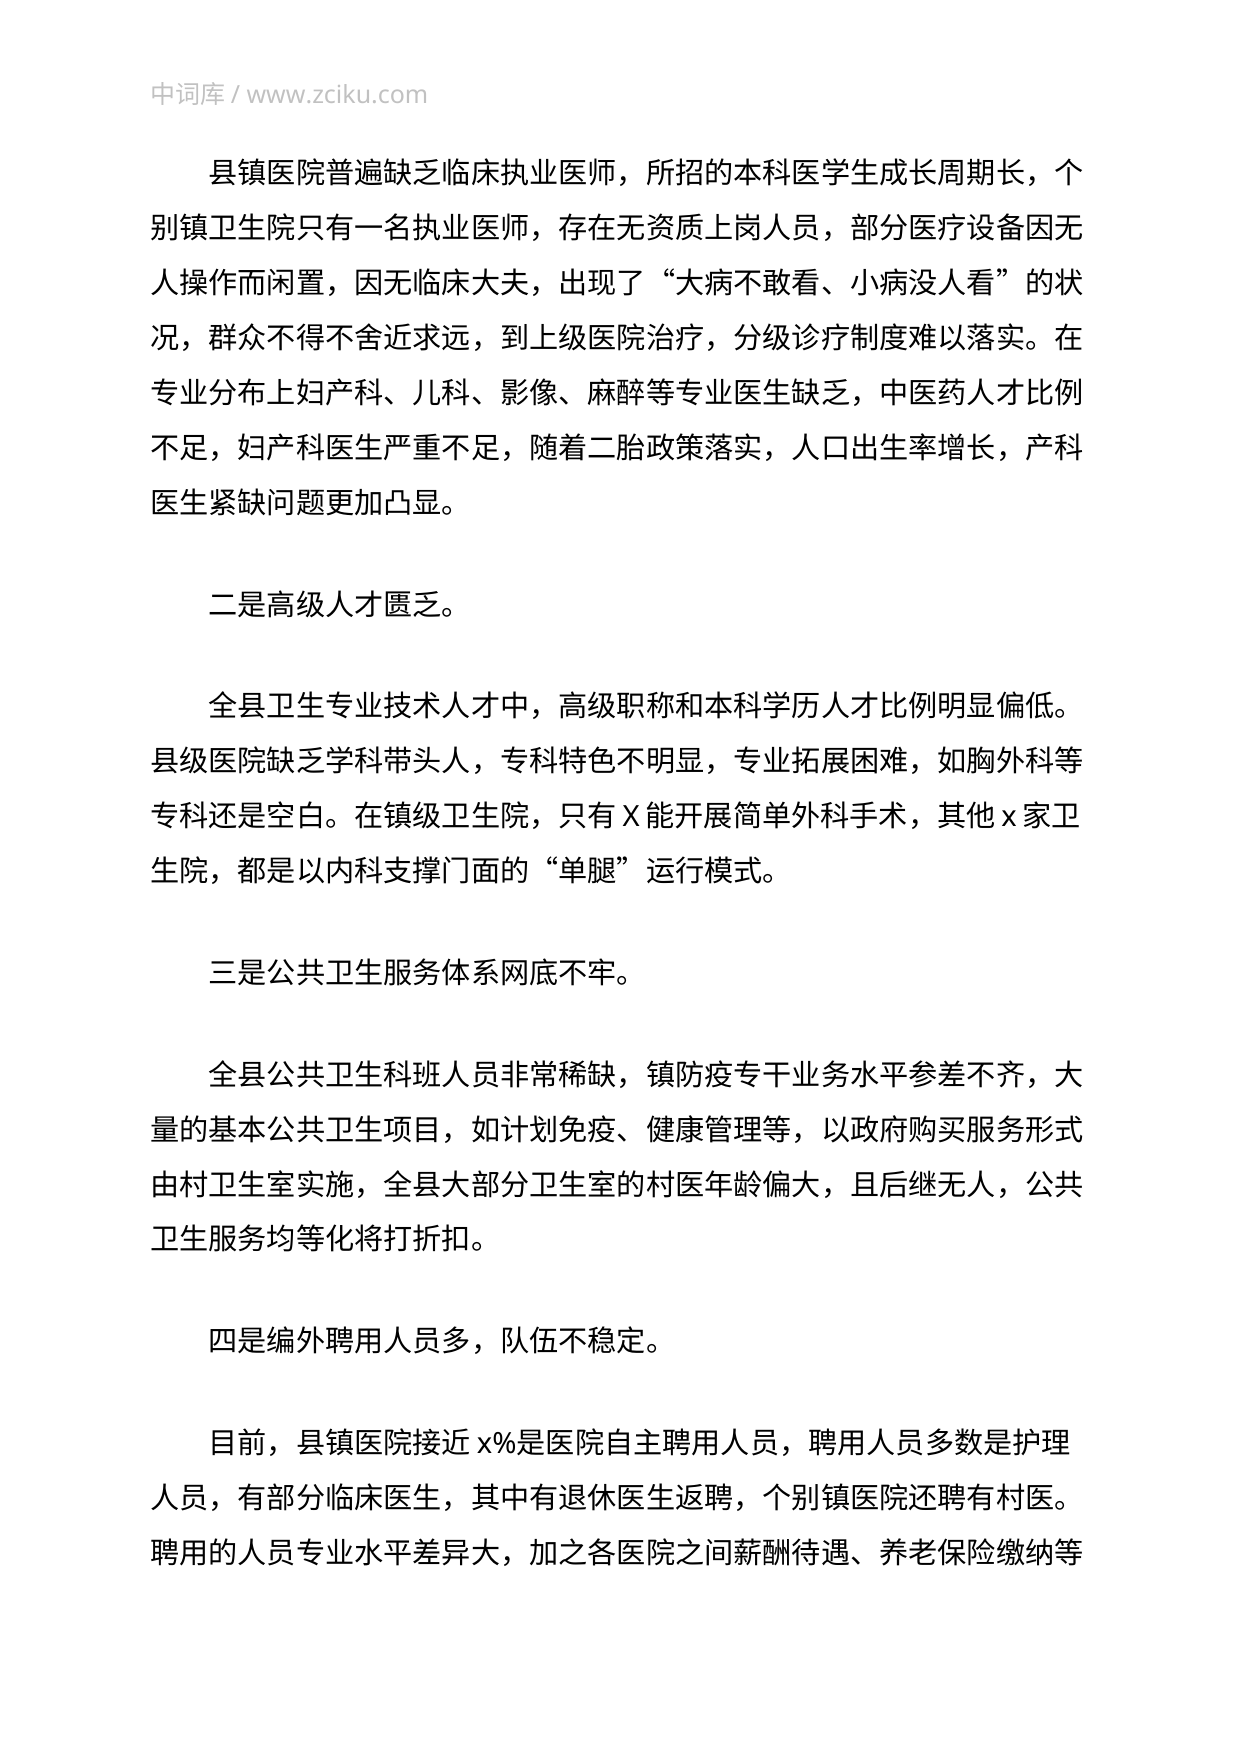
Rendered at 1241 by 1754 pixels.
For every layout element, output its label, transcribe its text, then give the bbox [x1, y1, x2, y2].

text 二是高级人才匮乏。 [150, 581, 1090, 623]
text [150, 1419, 1090, 1572]
text 全县公共卫生科班人员非常稀缺，镇防疫专干业务水平参差不齐，大量的基本公共卫生项目，如计划免疫、健康管理等，以政府购买服务形式由村卫生室实施，全县大部分卫生室的村医年龄偏大，且后继无人，公共卫生服务均等化将打折扣。 [150, 1051, 1090, 1258]
text 县镇医院普遍缺乏临床执业医师，所招的本科医学生成长周期长，个别镇卫生院只有一名执业医师，存在无资质上岗人员，部分医疗设备因无人操作而闲置，因无临床大夫，出现了“大病不敢看、小病没人看”的状况，群众不得不舍近求远，到上级医院治疗，分级诊疗制度难以落实。在专业分布上妇产科、儿科、影像、麻醉等专业医生缺乏，中医药人才比例不足，妇产科医生严重不足，随着二胎政策落实，人口出生率增长，产科医生紧缺问题更加凸显。 [150, 150, 1090, 522]
text 全县卫生专业技术人才中，高级职称和本科学历人才比例明显偏低。县级医院缺乏学科带头人，专科特色不明显，专业拓展困难，如胸外科等专科还是空白。在镇级卫生院，只有X能开展简单外科手术，其他x家卫生院，都是以内科支撑门面的“单腿”运行模式。 [150, 683, 1090, 890]
text 三是公共卫生服务体系网底不牢。 [150, 949, 1090, 992]
text 四是编外聘用人员多，队伍不稳定。 [150, 1318, 1090, 1360]
